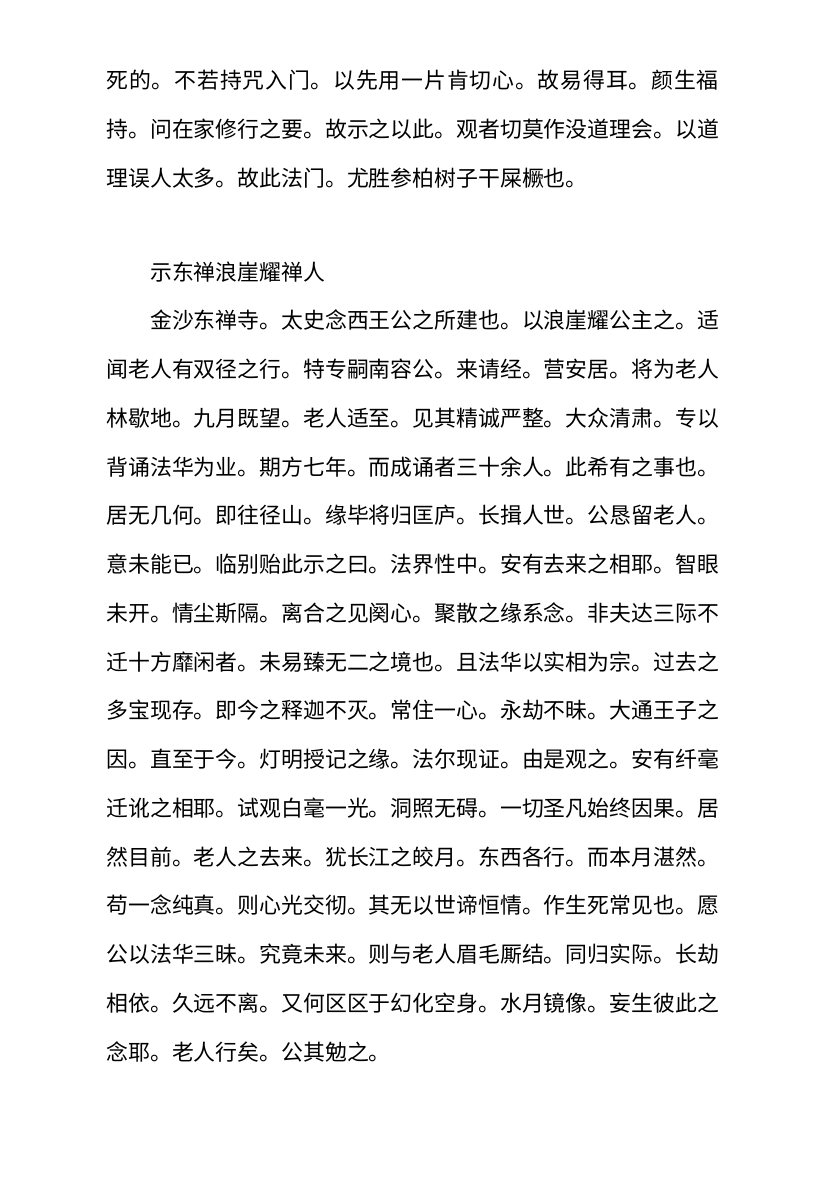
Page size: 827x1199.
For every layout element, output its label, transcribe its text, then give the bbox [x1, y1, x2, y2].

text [106, 63, 721, 193]
text 示东禅浪崖耀禅人 [106, 255, 721, 287]
text 金沙东禅寺。太史念西王公之所建也。以浪崖耀公主之。适闻老人有双径之行。特专嗣南容公。来请经。营安居。将为老人林歇地。九月既望。老人适至。见其精诚严整。大众清肃。专以背诵法华为业。期方七年。而成诵者三十余人。此希有之事也。居无几何。即往径山。缘毕将归匡庐。长揖人世。公恳留老人。意未能已。临别贻此示之曰。法界性中。安有去来之相耶。智眼未开。情尘斯隔。离合之见阕心。聚散之缘系念。非夫达三际不迁十方靡闲者。未易臻无二之境也。且法华以实相为宗。过去之多宝现存。即今之释迦不灭。常住一心。永劫不昧。大通王子之因。直至于今。灯明授记之缘。法尔现证。由是观之。安有纤毫迁讹之相耶。试观白毫一光。洞照无碍。一切圣凡始终因果。居然目前。老人之去来。犹长江之皎月。东西各行。而本月湛然。苟一念纯真。则心光交彻。其无以世谛恒情。作生死常见也。愿公以法华三昧。究竟未来。则与老人眉毛厮结。同归实际。长劫相依。久远不离。又何区区于幻化空身。水月镜像。妄生彼此之念耶。老人行矣。公其勉之。 [106, 303, 721, 1067]
